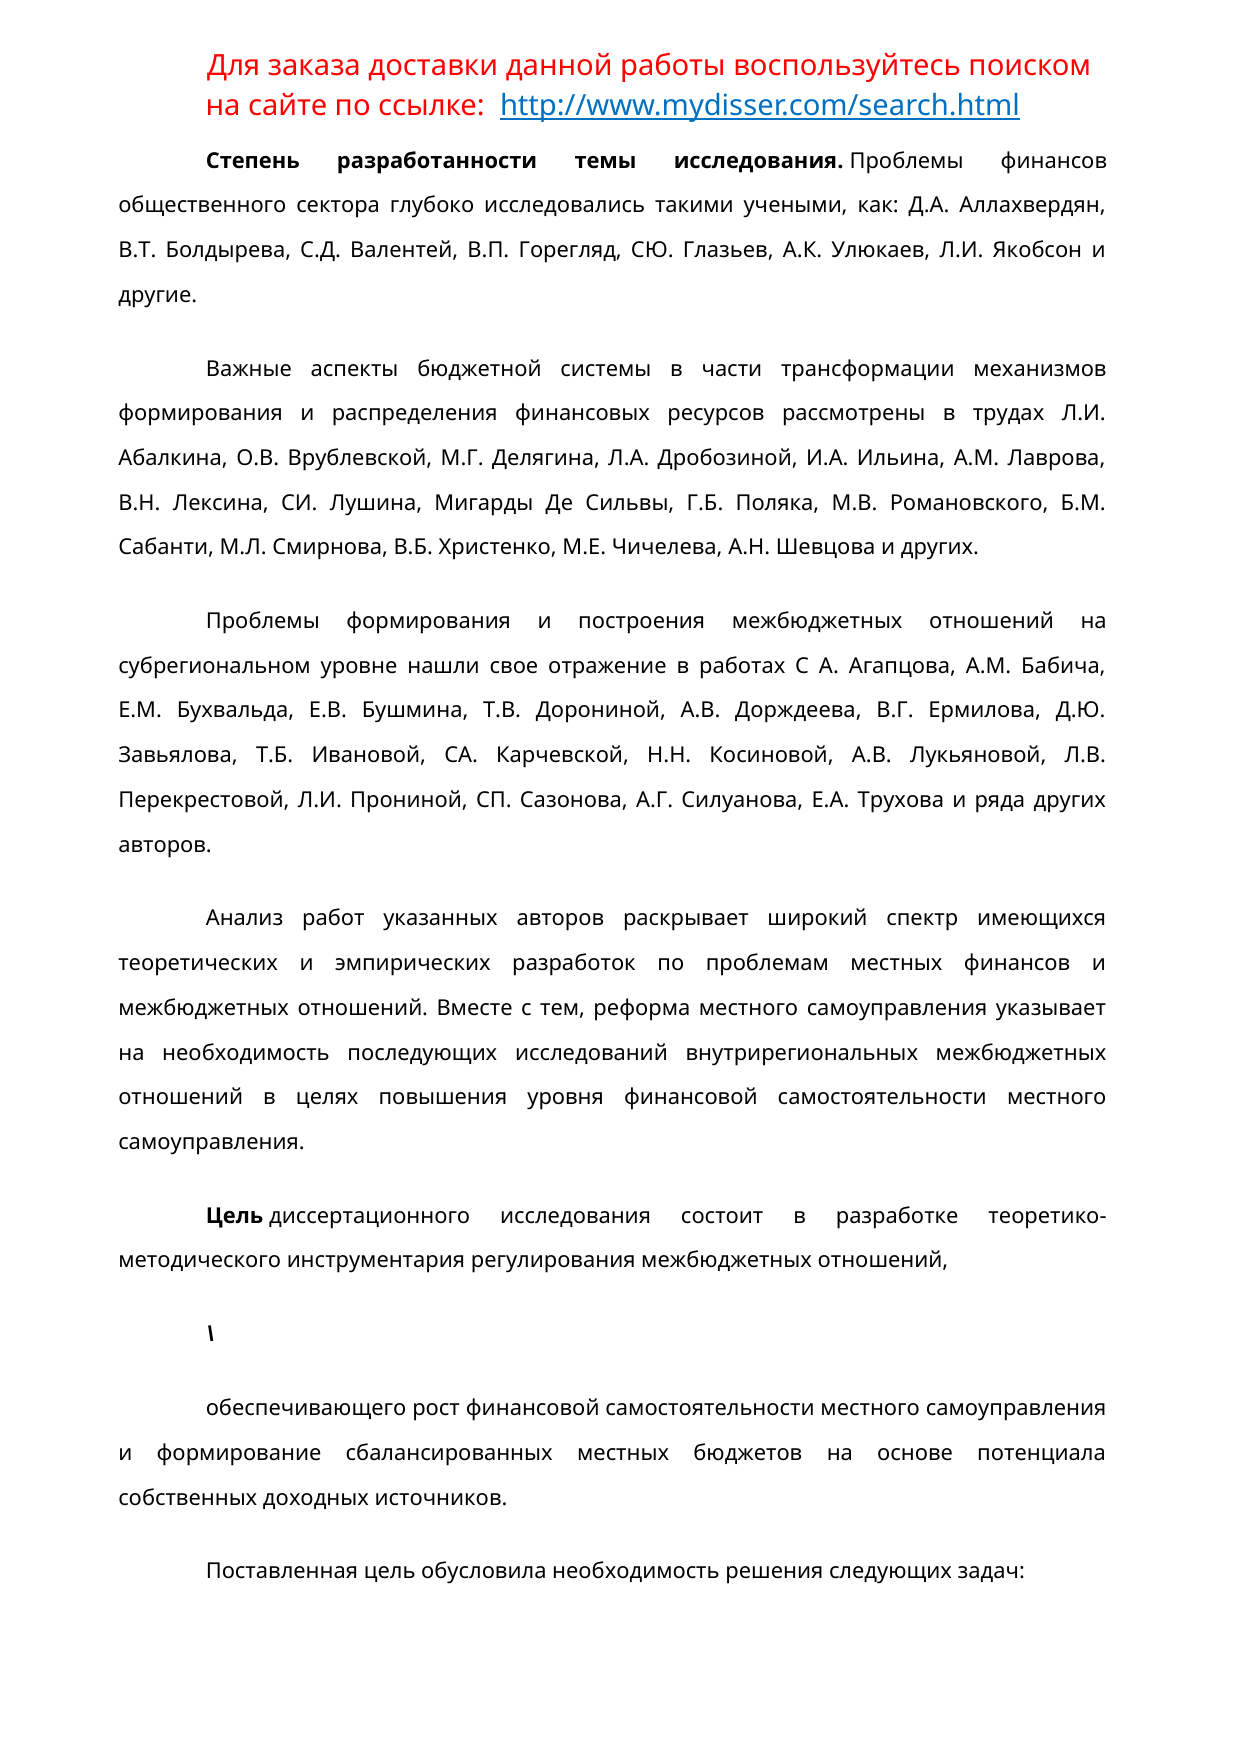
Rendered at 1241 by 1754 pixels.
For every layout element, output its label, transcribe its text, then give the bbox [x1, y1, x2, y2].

text Цель диссертационного исследования состоит в разработке теоретико-методического инструментария регулирования межбюджетных отношений, [118, 1200, 1107, 1274]
text Поставленная цель обусловила необходимость решения следующих задач: [118, 1555, 1107, 1585]
text Анализ работ указанных авторов раскрывает широкий спектр имеющихся теоретических и эмпирических разработок по проблемам местных финансов и межбюджетных отношений. Вместе с тем, реформа местного самоуправления указывает на необходимость последующих исследований внутрирегиональных межбюджетных отношений в целях повышения уровня финансовой самостоятельности местного самоуправления. [118, 902, 1107, 1156]
text обеспечивающего рост финансовой самостоятельности местного самоуправления и формирование сбалансированных местных бюджетов на основе потенциала собственных доходных источников. [118, 1392, 1107, 1511]
text Степень разработанности темы исследования. Проблемы финансов общественного сектора глубоко исследовались такими учеными, как: Д.А. Аллахвердян, В.Т. Болдырева, С.Д. Валентей, В.П. Горегляд, СЮ. Глазьев, А.К. Улюкаев, Л.И. Якобсон и другие. [118, 144, 1107, 308]
text Важные аспекты бюджетной системы в части трансформации механизмов формирования и распределения финансовых ресурсов рассмотрены в трудах Л.И. Абалкина, О.В. Врублевской, М.Г. Делягина, Л.А. Дробозиной, И.А. Ильина, A.M. Лаврова, В.Н. Лексина, СИ. Лушина, Мигарды Де Сильвы, Г.Б. Поляка, М.В. Романовского, Б.М. Сабанти, М.Л. Смирнова, В.Б. Христенко, М.Е. Чичелева, А.Н. Шевцова и других. [118, 352, 1107, 561]
text \ [118, 1318, 1107, 1348]
text Проблемы формирования и построения межбюджетных отношений на субрегиональном уровне нашли свое отражение в работах С А. Агапцова, A.M. Бабича, Е.М. Бухвальда, Е.В. Бушмина, Т.В. Дорониной, А.В. Дорждеева, В.Г. Ермилова, Д.Ю. Завьялова, Т.Б. Ивановой, СА. Карчевской, Н.Н. Косиновой, А.В. Лукьяновой, Л.В. Перекрестовой, Л.И. Прониной, СП. Сазонова, А.Г. Силуанова, Е.А. Трухова и ряда других авторов. [118, 605, 1107, 858]
